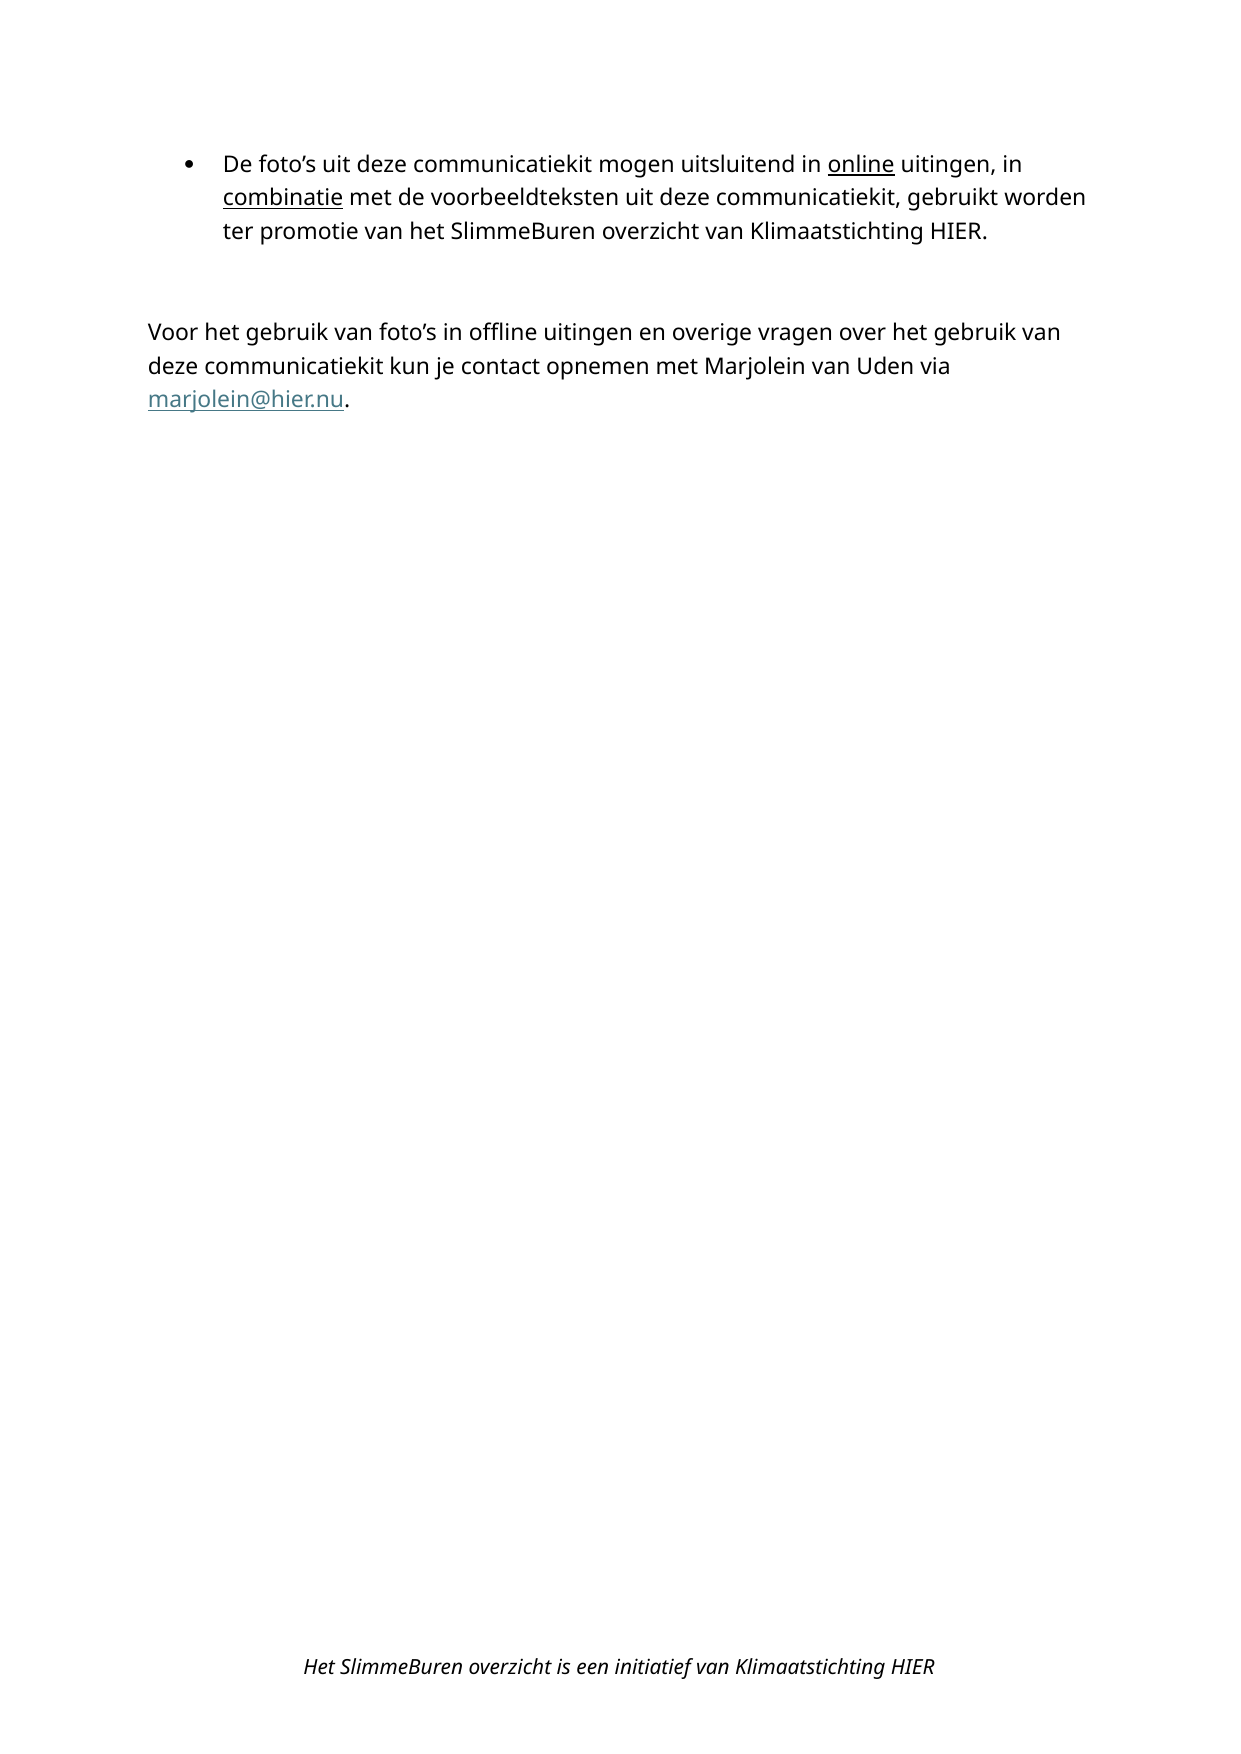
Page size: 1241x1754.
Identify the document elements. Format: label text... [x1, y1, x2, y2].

list De foto’s uit deze communicatiekit mogen uitsluitend in online uitingen, in combinatie met de voorbeeldteksten uit deze communicatiekit, gebruikt worden ter promotie van het SlimmeBuren overzicht van Klimaatstichting HIER. [185, 148, 1093, 246]
text Voor het gebruik van foto’s in offline uitingen en overige vragen over het gebruik van deze communicatiekit kun je contact opnemen met Marjolein van Uden via marjolein@hier.nu. [148, 316, 1093, 415]
